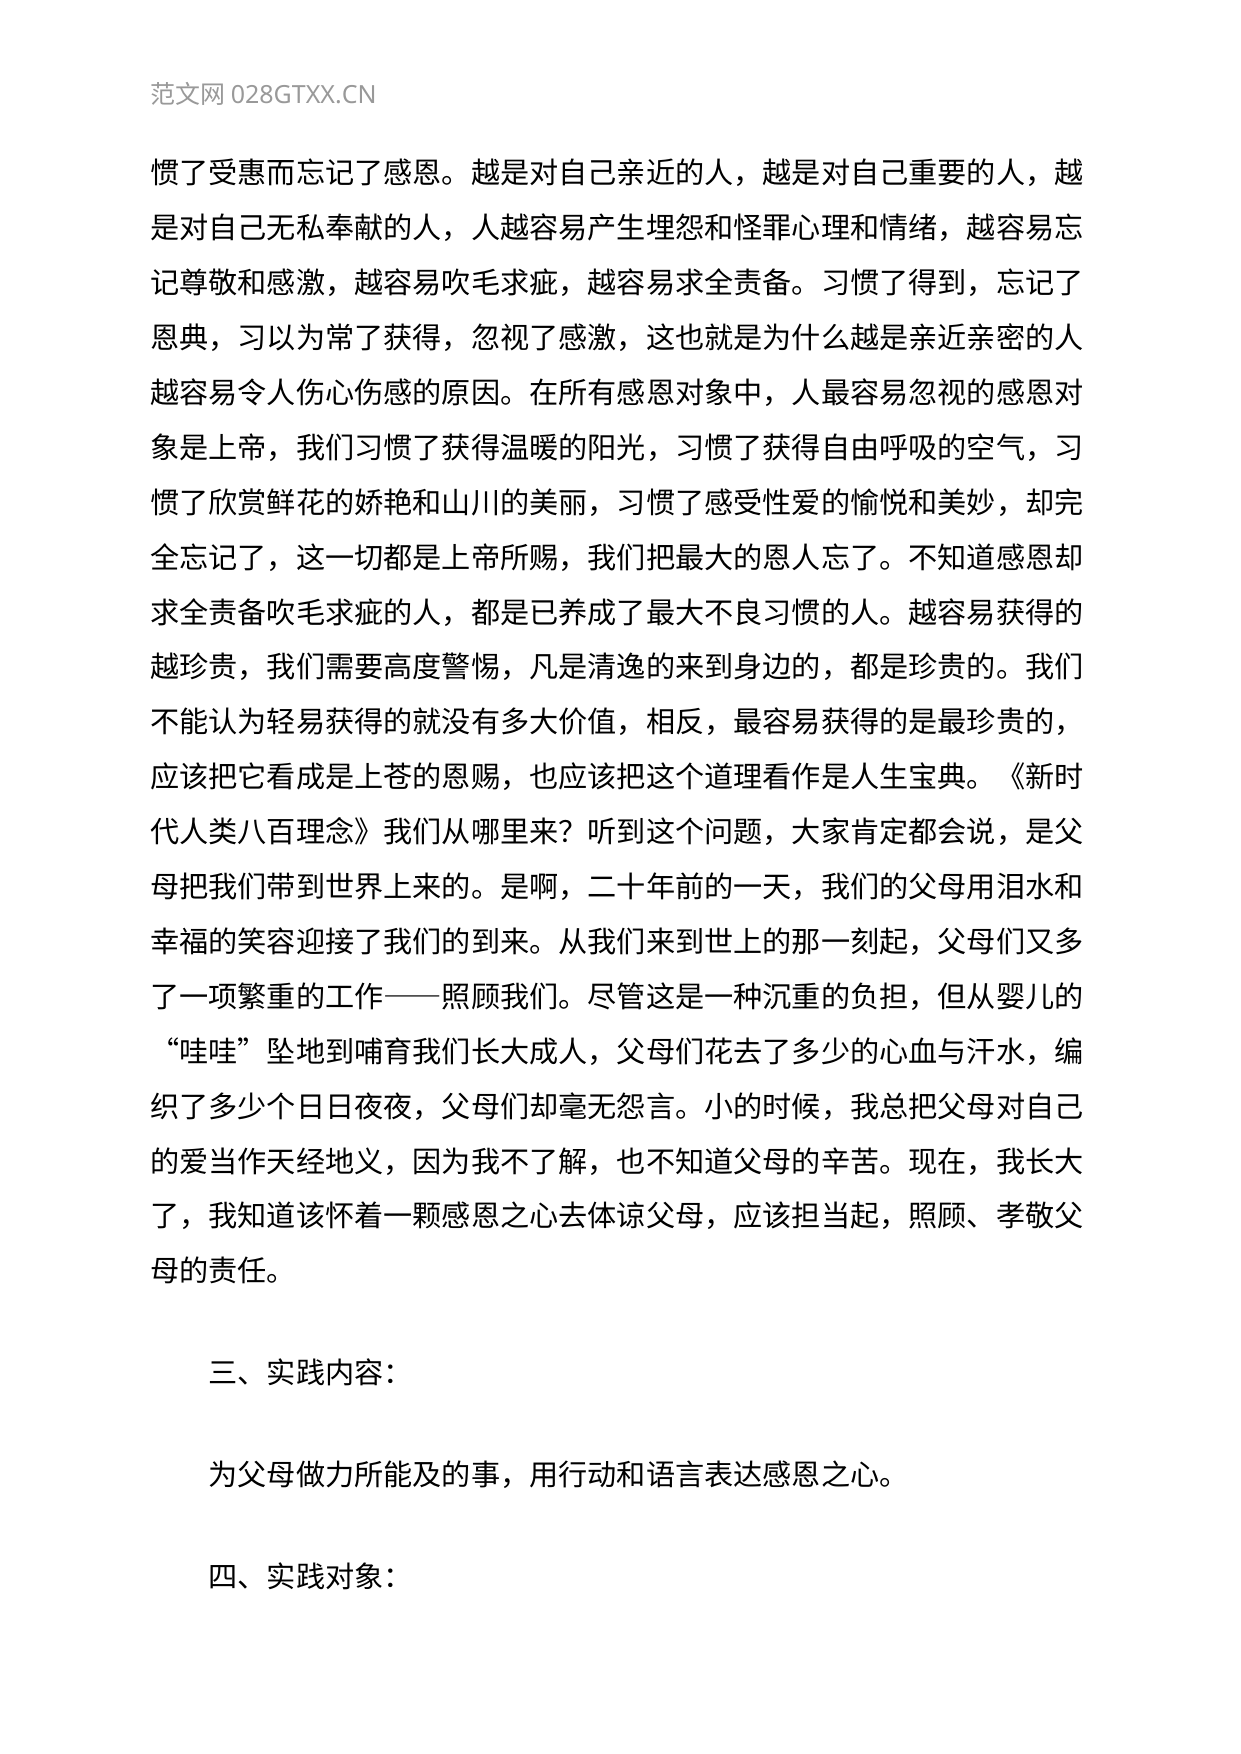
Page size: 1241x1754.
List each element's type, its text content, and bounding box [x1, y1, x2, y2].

text 为父母做力所能及的事，用行动和语言表达感恩之心。 [150, 1451, 1090, 1494]
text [150, 150, 1090, 1290]
text 三、实践内容： [150, 1350, 1090, 1392]
text 四、实践对象： [150, 1553, 1090, 1596]
